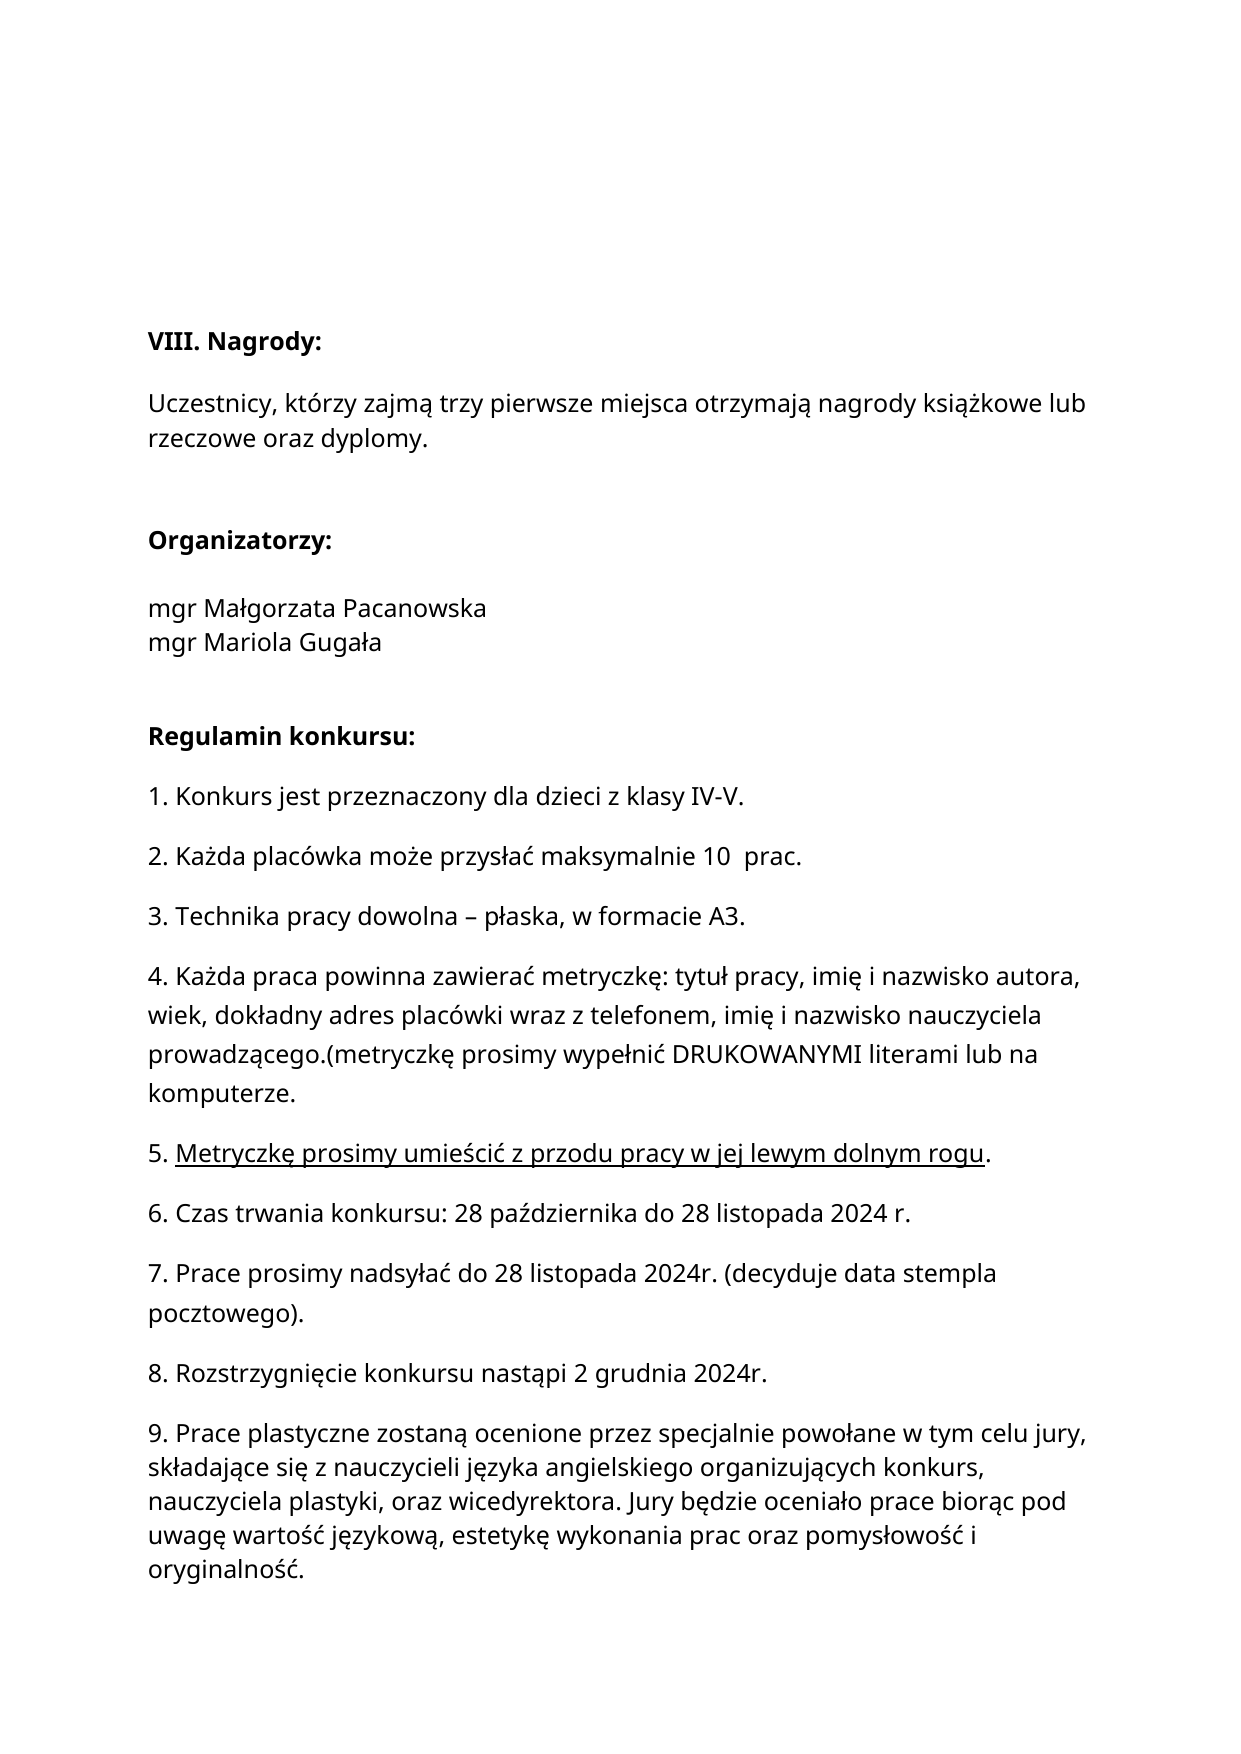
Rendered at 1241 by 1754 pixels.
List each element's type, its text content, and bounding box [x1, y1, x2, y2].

text 4. Każda praca powinna zawierać metryczkę: tytuł pracy, imię i nazwisko autora, wiek, dokładny adres placówki wraz z telefonem, imię i nazwisko nauczyciela prowadzącego.(metryczkę prosimy wypełnić DRUKOWANYMI literami lub na komputerze. [148, 959, 1093, 1110]
text 9. Prace plastyczne zostaną ocenione przez specjalnie powołane w tym celu jury, składające się z nauczycieli języka angielskiego organizujących konkurs, nauczyciela plastyki, oraz wicedyrektora. Jury będzie oceniało prace biorąc pod uwagę wartość językową, estetykę wykonania prac oraz pomysłowość i oryginalność. [148, 1415, 1093, 1586]
text Uczestnicy, którzy zajmą trzy pierwsze miejsca otrzymają nagrody książkowe lub rzeczowe oraz dyplomy. [148, 386, 1093, 454]
text 8. Rozstrzygnięcie konkursu nastąpi 2 grudnia 2024r. [148, 1355, 1093, 1389]
text 1. Konkurs jest przeznaczony dla dzieci z klasy IV-V. [148, 779, 1093, 813]
text 7. Prace prosimy nadsyłać do 28 listopada 2024r. (decyduje data stempla pocztowego). [148, 1256, 1093, 1329]
text Regulamin konkursu: [148, 719, 1093, 753]
text Organizatorzy: [148, 522, 1093, 556]
text mgr Mariola Gugała [148, 624, 1093, 659]
text 3. Technika pracy dowolna – płaska, w formacie A3. [148, 899, 1093, 933]
text mgr Małgorzata Pacanowska [148, 591, 1093, 624]
text VIII. Nagrody: [148, 323, 1093, 357]
text 6. Czas trwania konkursu: 28 października do 28 listopada 2024 r. [148, 1196, 1093, 1230]
text 2. Każda placówka może przysłać maksymalnie 10 prac. [148, 839, 1093, 873]
text 5. Metryczkę prosimy umieścić z przodu pracy w jej lewym dolnym rogu. [148, 1136, 1093, 1170]
